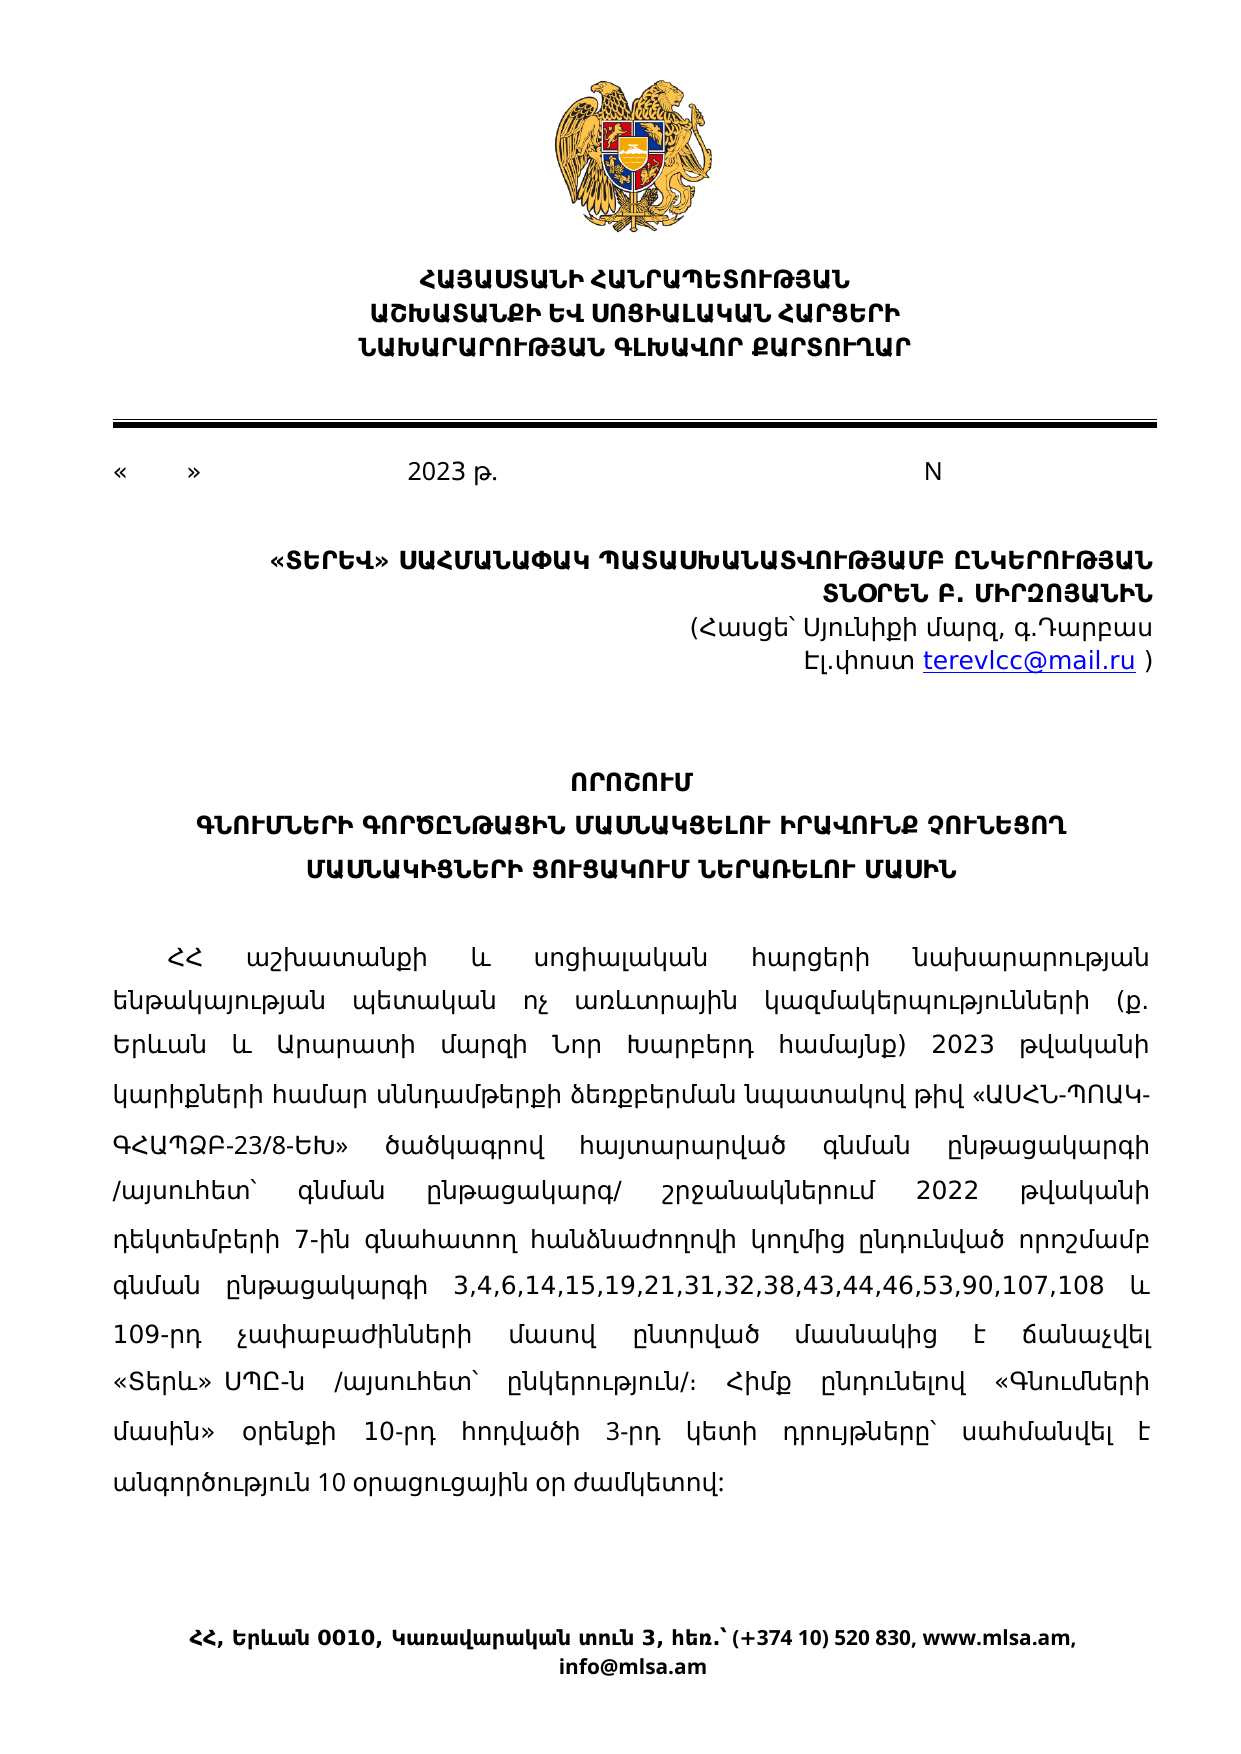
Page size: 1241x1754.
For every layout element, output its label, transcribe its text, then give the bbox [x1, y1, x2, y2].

text ՀՀ աշխատանքի և սոցիալական հարցերի նախարարության ենթակայության պետական ոչ առևտրային կազմակերպությունների (ք. Երևան և Արարատի մարզի Նոր Խարբերդ համայնք) 2023 թվականի կարիքների համար սննդամթերքի ձեռքբերման նպատակով թիվ «ԱՍՀՆ-ՊՈԱԿ-ԳՀԱՊՁԲ-23/8-ԵԽ» ծածկագրով հայտարարված գնման ընթացակարգի /այսուհետ՝ գնման ընթացակարգ/ շրջանակներում 2022 թվականի դեկտեմբերի 7-ին գնահատող հանձնաժողովի կողմից ընդունված որոշմամբ գնման ընթացակարգի 3,4,6,14,15,19,21,31,32,38,43,44,46,53,90,107,108 և 109-րդ չափաբաժինների մասով ընտրված մասնակից է ճանաչվել «Տերև» ՍՊԸ-ն /այսուհետ՝ ընկերություն/։ Հիմք ընդունելով «Գնումների մասին» օրենքի 10-րդ հոդվածի 3-րդ կետի դրույթները՝ սահմանվել է անգործություն 10 օրացուցային օր ժամկետով: [112, 943, 1150, 1498]
picture [552, 75, 714, 237]
text (Հասցե՝ Սյունիքի մարզ, գ.Դարբաս [112, 613, 1153, 642]
text «ՏԵՐԵՎ» ՍԱՀՄԱՆԱՓԱԿ ՊԱՏԱՍԽԱՆԱՏՎՈՒԹՅԱՄԲ ԸՆԿԵՐՈՒԹՅԱՆ [112, 546, 1153, 575]
text ԳՆՈՒՄՆԵՐԻ ԳՈՐԾԸՆԹԱՑԻՆ ՄԱՍՆԱԿՑԵԼՈՒ ԻՐԱՎՈՒՆՔ ՉՈՒՆԵՑՈՂ ՄԱՍՆԱԿԻՑՆԵՐԻ ՑՈՒՑԱԿՈՒՄ ՆԵՐԱՌԵԼՈՒ ՄԱՍԻՆ [112, 811, 1150, 884]
text ՈՐՈՇՈՒՄ [112, 768, 1150, 797]
text Էլ․փոստ terevlcc@mail.ru ) [112, 646, 1153, 676]
text ՏՆՕՐԵՆ Բ. ՄԻՐԶՈՅԱՆԻՆ [112, 579, 1153, 608]
